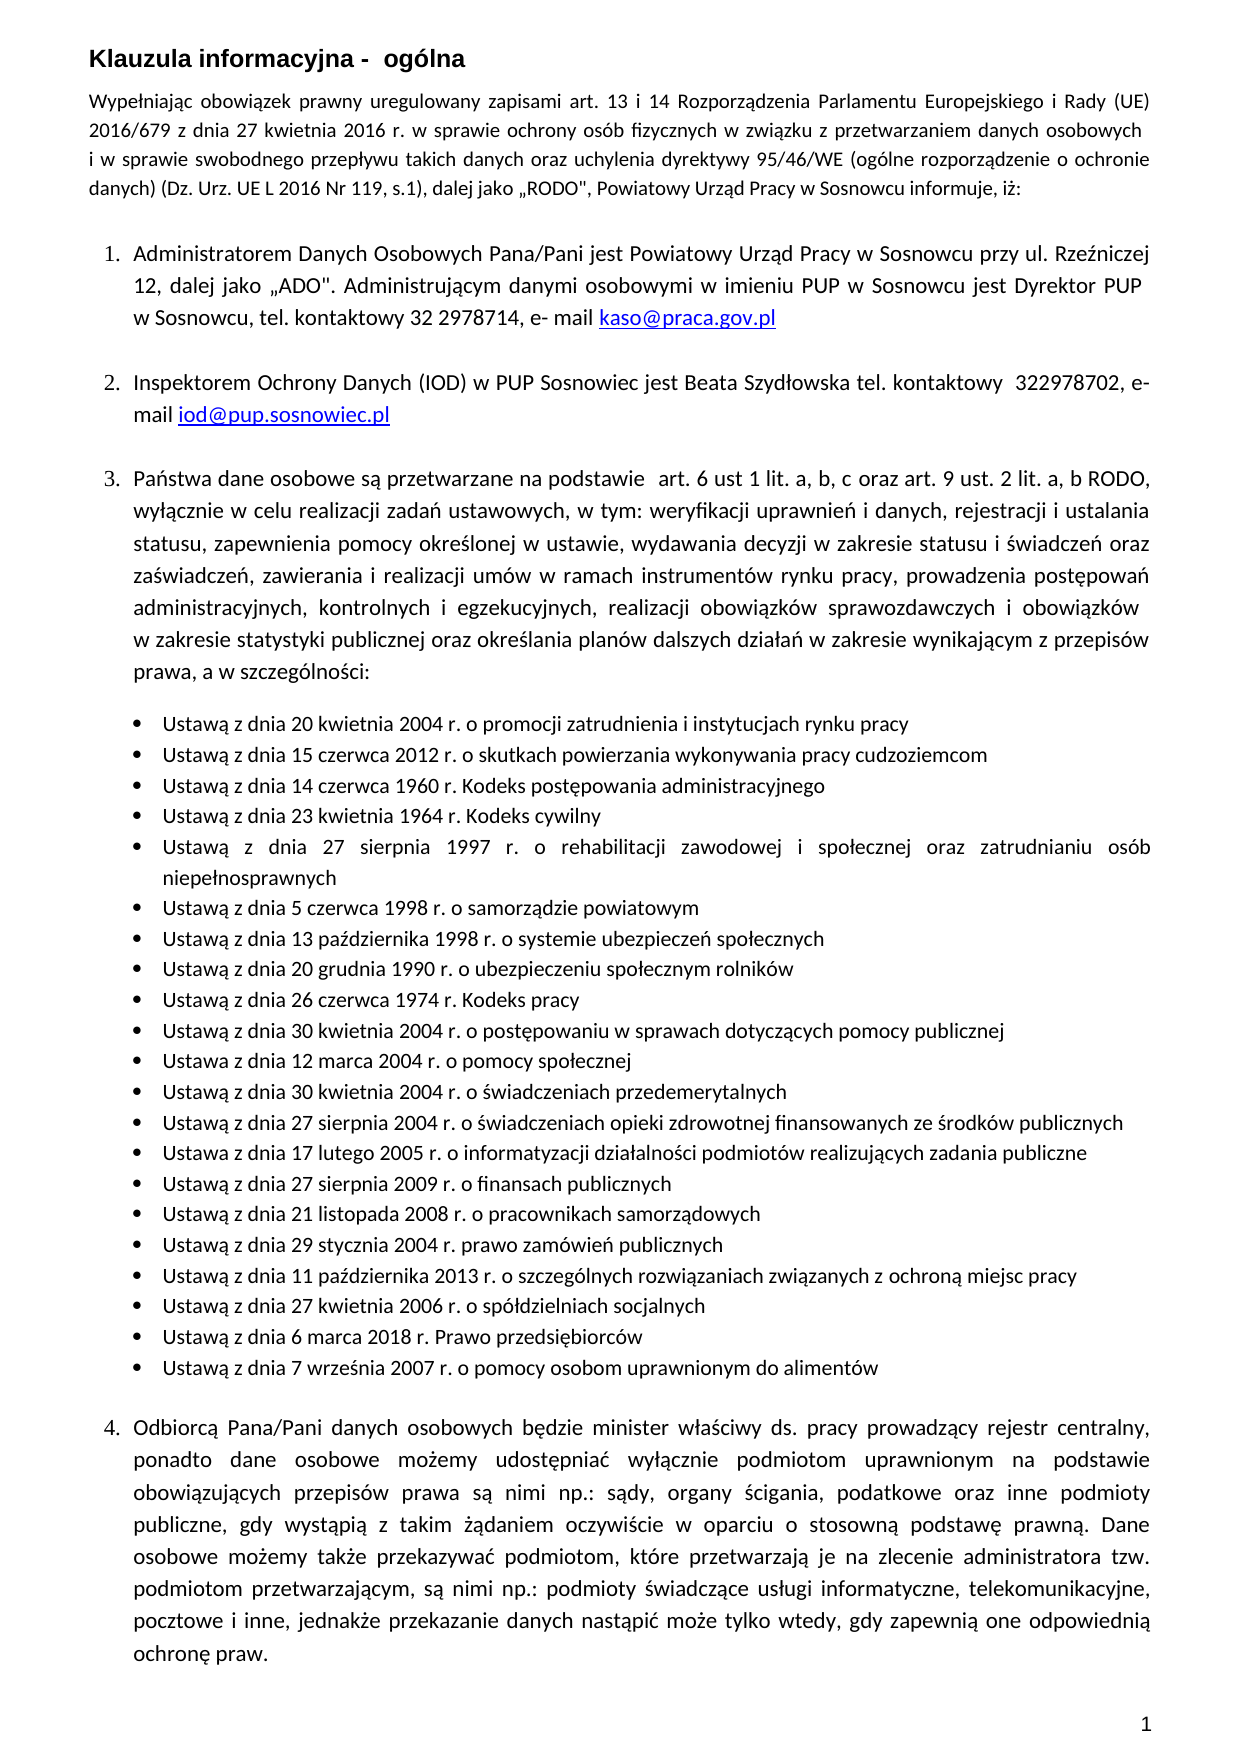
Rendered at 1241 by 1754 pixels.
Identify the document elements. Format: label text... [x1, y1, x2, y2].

list Ustawą z dnia 15 czerwca 2012 r. o skutkach powierzania wykonywania pracy cudzoziemcom [133, 741, 1152, 768]
list Ustawą z dnia 30 kwietnia 2004 r. o świadczeniach przedemerytalnych [133, 1078, 1152, 1105]
text Klauzula informacyjna - ogólna [89, 44, 1152, 73]
list Ustawą z dnia 20 grudnia 1990 r. o ubezpieczeniu społecznym rolników [133, 956, 1152, 982]
list Inspektorem Ochrony Danych (IOD) w PUP Sosnowiec jest Beata Szydłowska tel. kontaktowy 322978702, e-mail iod@pup.sosnowiec.pl [103, 368, 1152, 428]
list Ustawą z dnia 7 września 2007 r. o pomocy osobom uprawnionym do alimentów [133, 1354, 1152, 1380]
list Ustawą z dnia 13 października 1998 r. o systemie ubezpieczeń społecznych [133, 925, 1152, 952]
list Ustawą z dnia 27 sierpnia 2009 r. o finansach publicznych [133, 1170, 1152, 1197]
list Administratorem Danych Osobowych Pana/Pani jest Powiatowy Urząd Pracy w Sosnowcu przy ul. Rzeźniczej 12, dalej jako „ADO". Administrującym danymi osobowymi w imieniu PUP w Sosnowcu jest Dyrektor PUP w Sosnowcu, tel. kontaktowy 32 2978714, e- mail kaso@praca.gov.pl [103, 239, 1152, 331]
list Ustawą z dnia 14 czerwca 1960 r. Kodeks postępowania administracyjnego [133, 772, 1152, 798]
list Ustawą z dnia 20 kwietnia 2004 r. o promocji zatrudnienia i instytucjach rynku pracy [133, 711, 1152, 737]
list Ustawą z dnia 27 sierpnia 2004 r. o świadczeniach opieki zdrowotnej finansowanych ze środków publicznych [133, 1109, 1152, 1135]
list Ustawą z dnia 30 kwietnia 2004 r. o postępowaniu w sprawach dotyczących pomocy publicznej [133, 1017, 1152, 1043]
list Ustawą z dnia 11 października 2013 r. o szczególnych rozwiązaniach związanych z ochroną miejsc pracy [133, 1262, 1152, 1288]
list Ustawa z dnia 12 marca 2004 r. o pomocy społecznej [133, 1047, 1152, 1074]
list Ustawa z dnia 17 lutego 2005 r. o informatyzacji działalności podmiotów realizujących zadania publiczne [133, 1139, 1152, 1166]
list Ustawą z dnia 26 czerwca 1974 r. Kodeks pracy [133, 986, 1152, 1013]
list Państwa dane osobowe są przetwarzane na podstawie art. 6 ust 1 lit. a, b, c oraz art. 9 ust. 2 lit. a, b RODO, wyłącznie w celu realizacji zadań ustawowych, w tym: weryfikacji uprawnień i danych, rejestracji i ustalania statusu, zapewnienia pomocy określonej w ustawie, wydawania decyzji w zakresie statusu i świadczeń oraz zaświadczeń, zawierania i realizacji umów w ramach instrumentów rynku pracy, prowadzenia postępowań administracyjnych, kontrolnych i egzekucyjnych, realizacji obowiązków sprawozdawczych i obowiązków w zakresie statystyki publicznej oraz określania planów dalszych działań w zakresie wynikającym z przepisów prawa, a w szczególności: [103, 464, 1152, 686]
list Ustawą z dnia 23 kwietnia 1964 r. Kodeks cywilny [133, 802, 1152, 829]
list Odbiorcą Pana/Pani danych osobowych będzie minister właściwy ds. pracy prowadzący rejestr centralny, ponadto dane osobowe możemy udostępniać wyłącznie podmiotom uprawnionym na podstawie obowiązujących przepisów prawa są nimi np.: sądy, organy ścigania, podatkowe oraz inne podmioty publiczne, gdy wystąpią z takim żądaniem oczywiście w oparciu o stosowną podstawę prawną. Dane osobowe możemy także przekazywać podmiotom, które przetwarzają je na zlecenie administratora tzw. podmiotom przetwarzającym, są nimi np.: podmioty świadczące usługi informatyczne, telekomunikacyjne, pocztowe i inne, jednakże przekazanie danych nastąpić może tylko wtedy, gdy zapewnią one odpowiednią ochronę praw. [103, 1413, 1152, 1667]
text Wypełniając obowiązek prawny uregulowany zapisami art. 13 i 14 Rozporządzenia Parlamentu Europejskiego i Rady (UE) 2016/679 z dnia 27 kwietnia 2016 r. w sprawie ochrony osób fizycznych w związku z przetwarzaniem danych osobowych i w sprawie swobodnego przepływu takich danych oraz uchylenia dyrektywy 95/46/WE (ogólne rozporządzenie o ochronie danych) (Dz. Urz. UE L 2016 Nr 119, s.1), dalej jako „RODO", Powiatowy Urząd Pracy w Sosnowcu informuje, iż: [89, 88, 1152, 201]
list Ustawą z dnia 29 stycznia 2004 r. prawo zamówień publicznych [133, 1231, 1152, 1258]
list Ustawą z dnia 27 sierpnia 1997 r. o rehabilitacji zawodowej i społecznej oraz zatrudnianiu osób niepełnosprawnych [133, 833, 1152, 890]
list Ustawą z dnia 21 listopada 2008 r. o pracownikach samorządowych [133, 1201, 1152, 1227]
list Ustawą z dnia 6 marca 2018 r. Prawo przedsiębiorców [133, 1323, 1152, 1350]
list Ustawą z dnia 5 czerwca 1998 r. o samorządzie powiatowym [133, 894, 1152, 921]
list Ustawą z dnia 27 kwietnia 2006 r. o spółdzielniach socjalnych [133, 1292, 1152, 1319]
